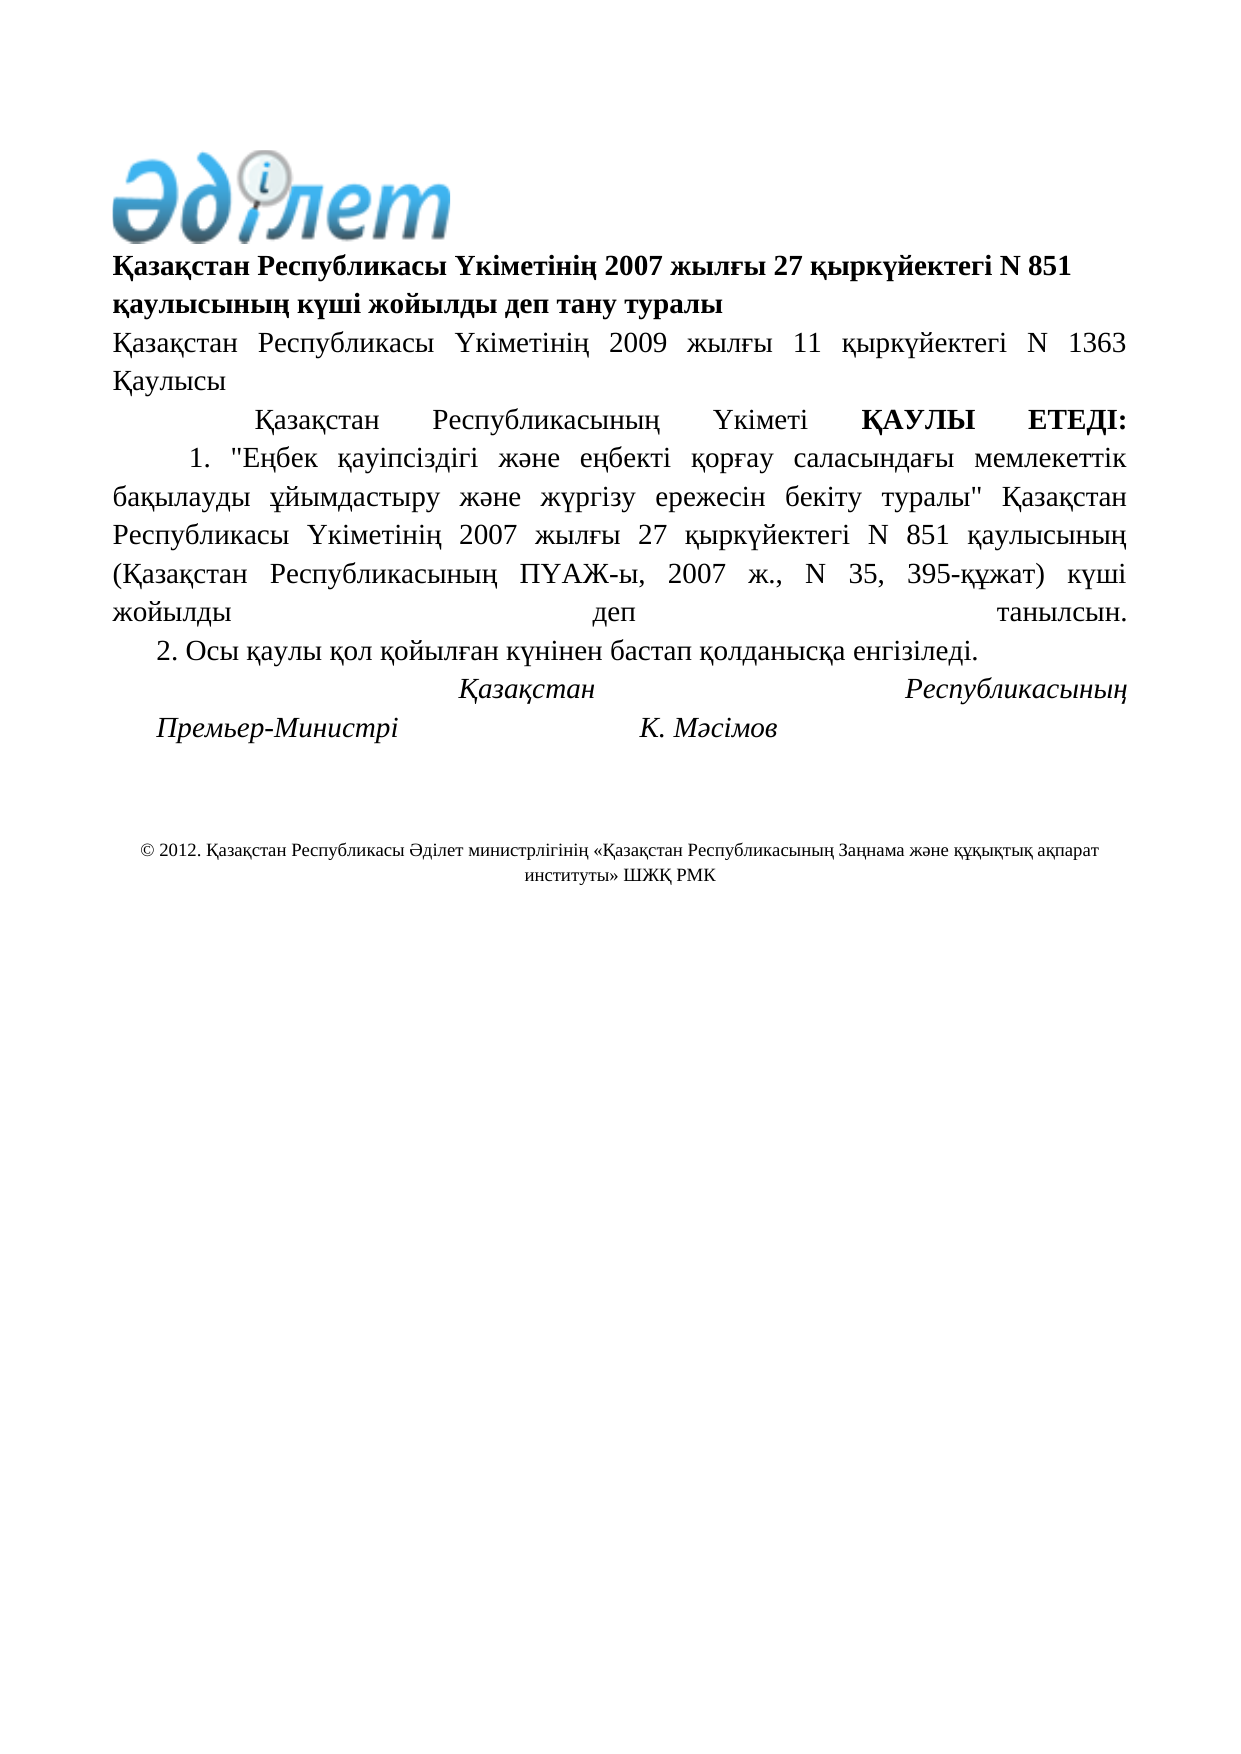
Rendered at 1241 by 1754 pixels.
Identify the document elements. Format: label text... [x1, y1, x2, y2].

picture [112, 150, 451, 244]
text Қазақстан Республикасының Үкіметі ҚАУЛЫ ЕТЕДІ: 1. "Еңбек қауіпсіздігі және еңбекті қорғау саласындағы мемлекеттік бақылауды ұйымдастыру және жүргізу ережесін бекіту туралы" Қазақстан Республикасы Үкіметінің 2007 жылғы 27 қыркүйектегі N 851 қаулысының (Қазақстан Республикасының ПҮАЖ-ы, 2007 ж., N 35, 395-құжат) күші жойылды деп танылсын. 2. Осы қаулы қол қойылған күнінен бастап қолданысқа енгізіледі. [112, 402, 1128, 667]
text Қазақстан Республикасы Үкіметінің 2009 жылғы 11 қыркүйектегі N 1363 Қаулысы [112, 325, 1128, 397]
text Қазақстан Республикасы Үкіметінің 2007 жылғы 27 қыркүйектегі N 851 қаулысының күші жойылды деп тану туралы [112, 248, 1128, 320]
text © 2012. Қазақстан Республикасы Әділет министрлігінің «Қазақстан Республикасының Заңнама және құқықтық ақпарат институты» ШЖҚ РМК [112, 839, 1128, 886]
text Қазақстан Республикасының Премьер-Министрі К. Мәсімов [112, 672, 1128, 744]
